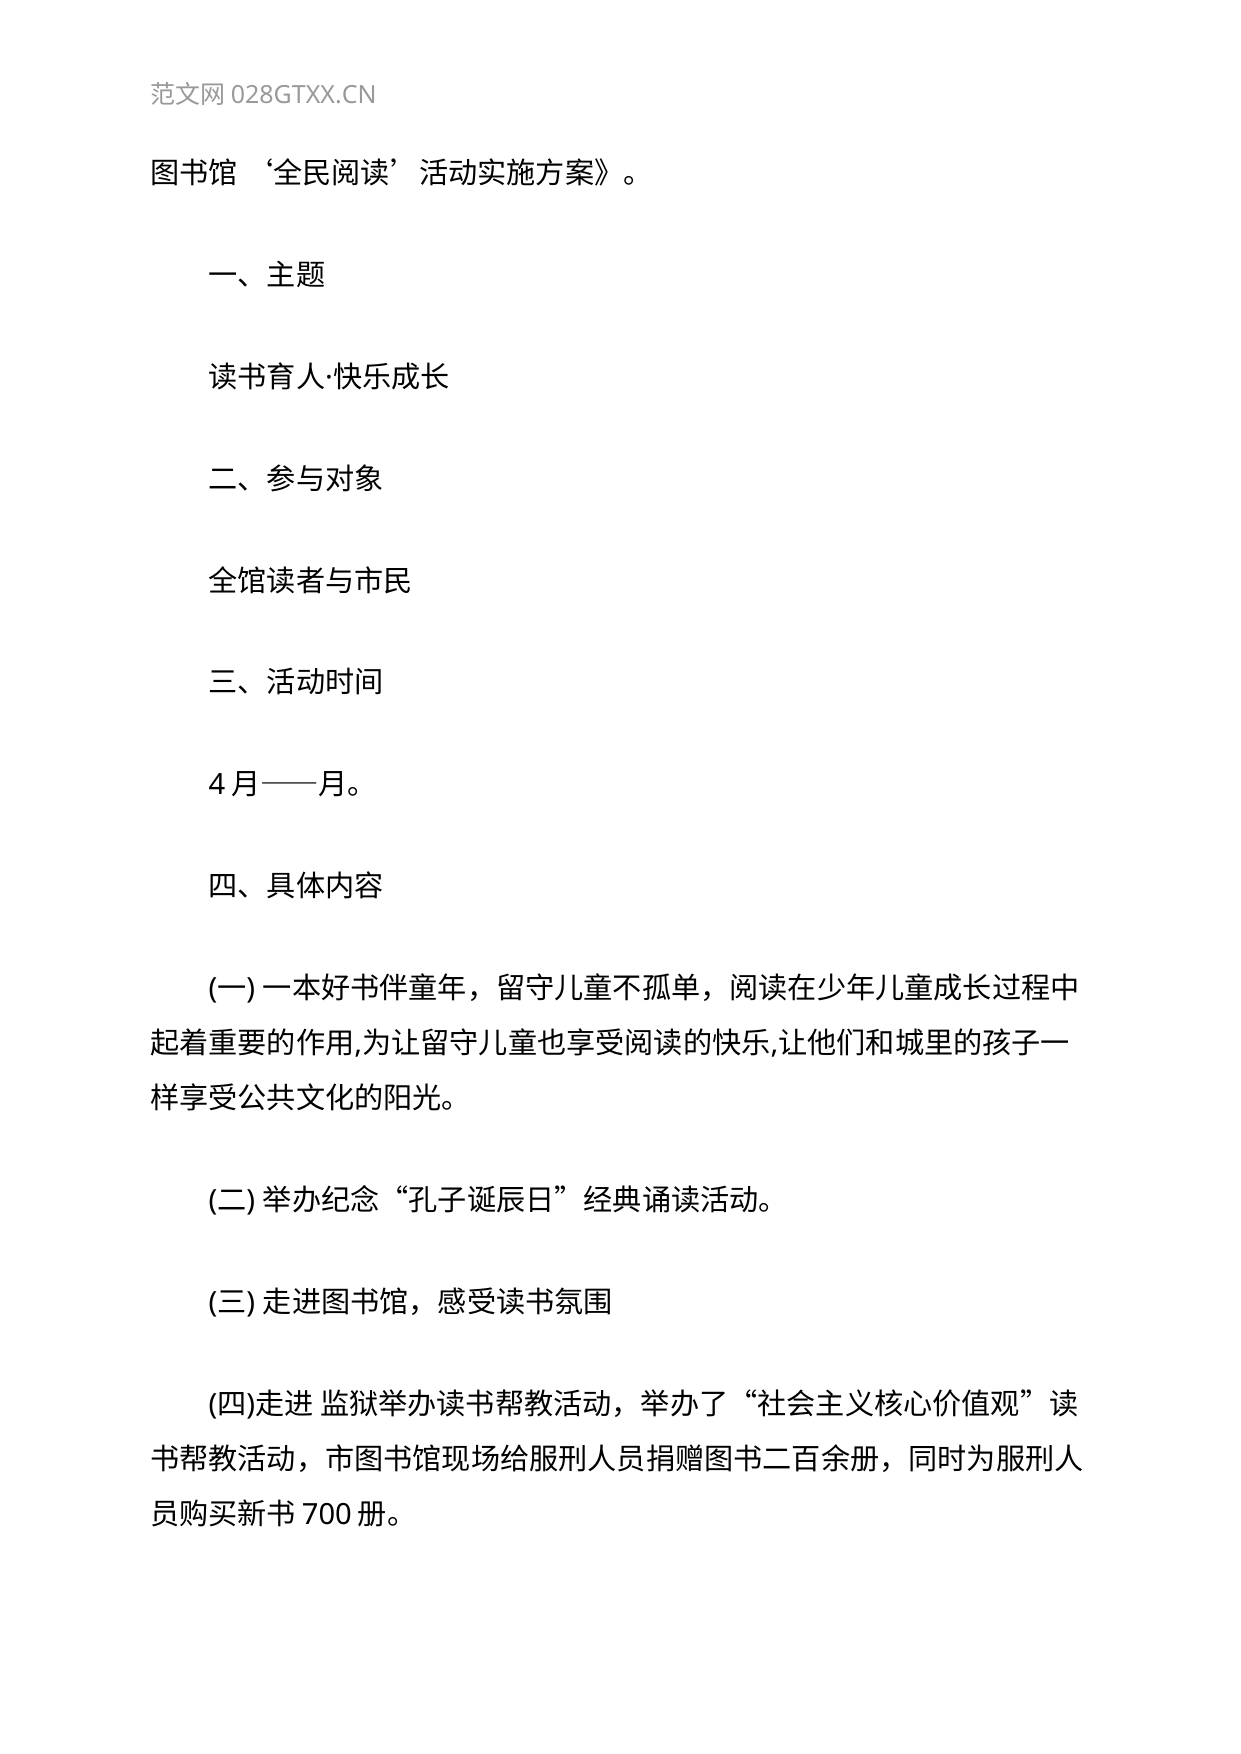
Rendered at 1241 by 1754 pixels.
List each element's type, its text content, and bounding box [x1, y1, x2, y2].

text (二) 举办纪念“孔子诞辰日”经典诵读活动。 [150, 1176, 1090, 1219]
text 二、参与对象 [150, 456, 1090, 498]
text 一、主题 [150, 252, 1090, 294]
text (四)走进 监狱举办读书帮教活动，举办了“社会主义核心价值观”读书帮教活动，市图书馆现场给服刑人员捐赠图书二百余册，同时为服刑人员购买新书700册。 [150, 1380, 1090, 1533]
text 三、活动时间 [150, 659, 1090, 701]
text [150, 150, 1090, 192]
text 4月——月。 [150, 761, 1090, 803]
text 全馆读者与市民 [150, 557, 1090, 599]
text (三) 走进图书馆，感受读书氛围 [150, 1278, 1090, 1321]
text (一) 一本好书伴童年，留守儿童不孤单，阅读在少年儿童成长过程中起着重要的作用,为让留守儿童也享受阅读的快乐,让他们和城里的孩子一样享受公共文化的阳光。 [150, 964, 1090, 1117]
text 读书育人·快乐成长 [150, 353, 1090, 396]
text 四、具体内容 [150, 863, 1090, 905]
